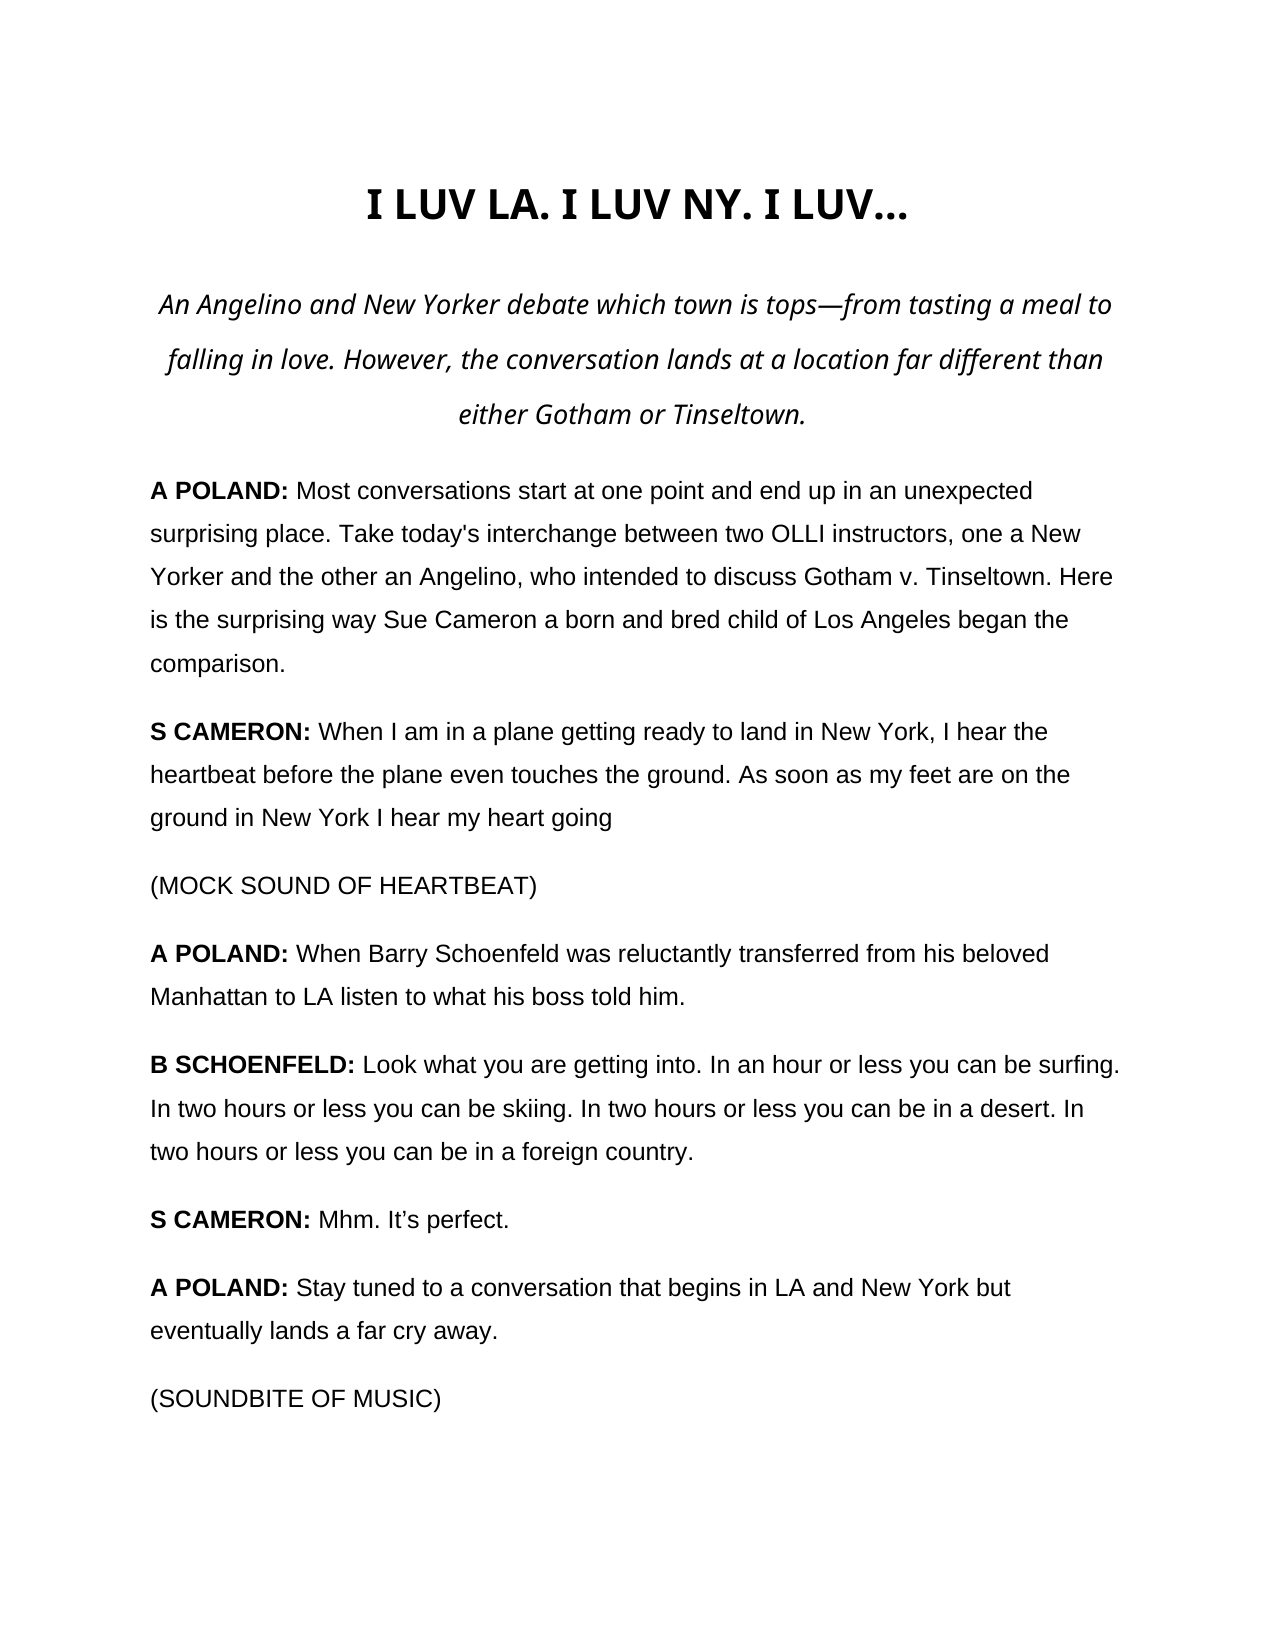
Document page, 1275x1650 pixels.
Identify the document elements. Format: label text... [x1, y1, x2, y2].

text S CAMERON: When I am in a plane getting ready to land in New York, I hear the heartbeat before the plane even touches the ground. As soon as my feet are on the ground in New York I hear my heart going [150, 717, 1125, 832]
text B SCHOENFELD: Look what you are getting into. In an hour or less you can be surfing. In two hours or less you can be skiing. In two hours or less you can be in a desert. In two hours or less you can be in a foreign country. [150, 1050, 1125, 1165]
text (SOUNDBITE OF MUSIC) [150, 1384, 1125, 1413]
text A POLAND: Stay tuned to a conversation that begins in LA and New York but eventually lands a far cry away. [150, 1273, 1125, 1345]
text I LUV LA. I LUV NY. I LUV… [150, 175, 1125, 232]
text A POLAND: When Barry Schoenfeld was reluctantly transferred from his beloved Manhattan to LA listen to what his boss told him. [150, 939, 1125, 1011]
text A POLAND: Most conversations start at one point and end up in an unexpected surprising place. Take today's interchange between two OLLI instructors, one a New Yorker and the other an Angelino, who intended to discuss Gotham v. Tinseltown. Here is the surprising way Sue Cameron a born and bred child of Los Angeles began the comparison. [150, 476, 1125, 677]
text An Angelino and New Yorker debate which town is tops—from tasting a meal to falling in love. However, the conversation lands at a location far different than either Gotham or Tinseltown. [150, 285, 1125, 433]
text S CAMERON: Mhm. It’s perfect. [150, 1205, 1125, 1233]
text (MOCK SOUND OF HEARTBEAT) [150, 871, 1125, 900]
